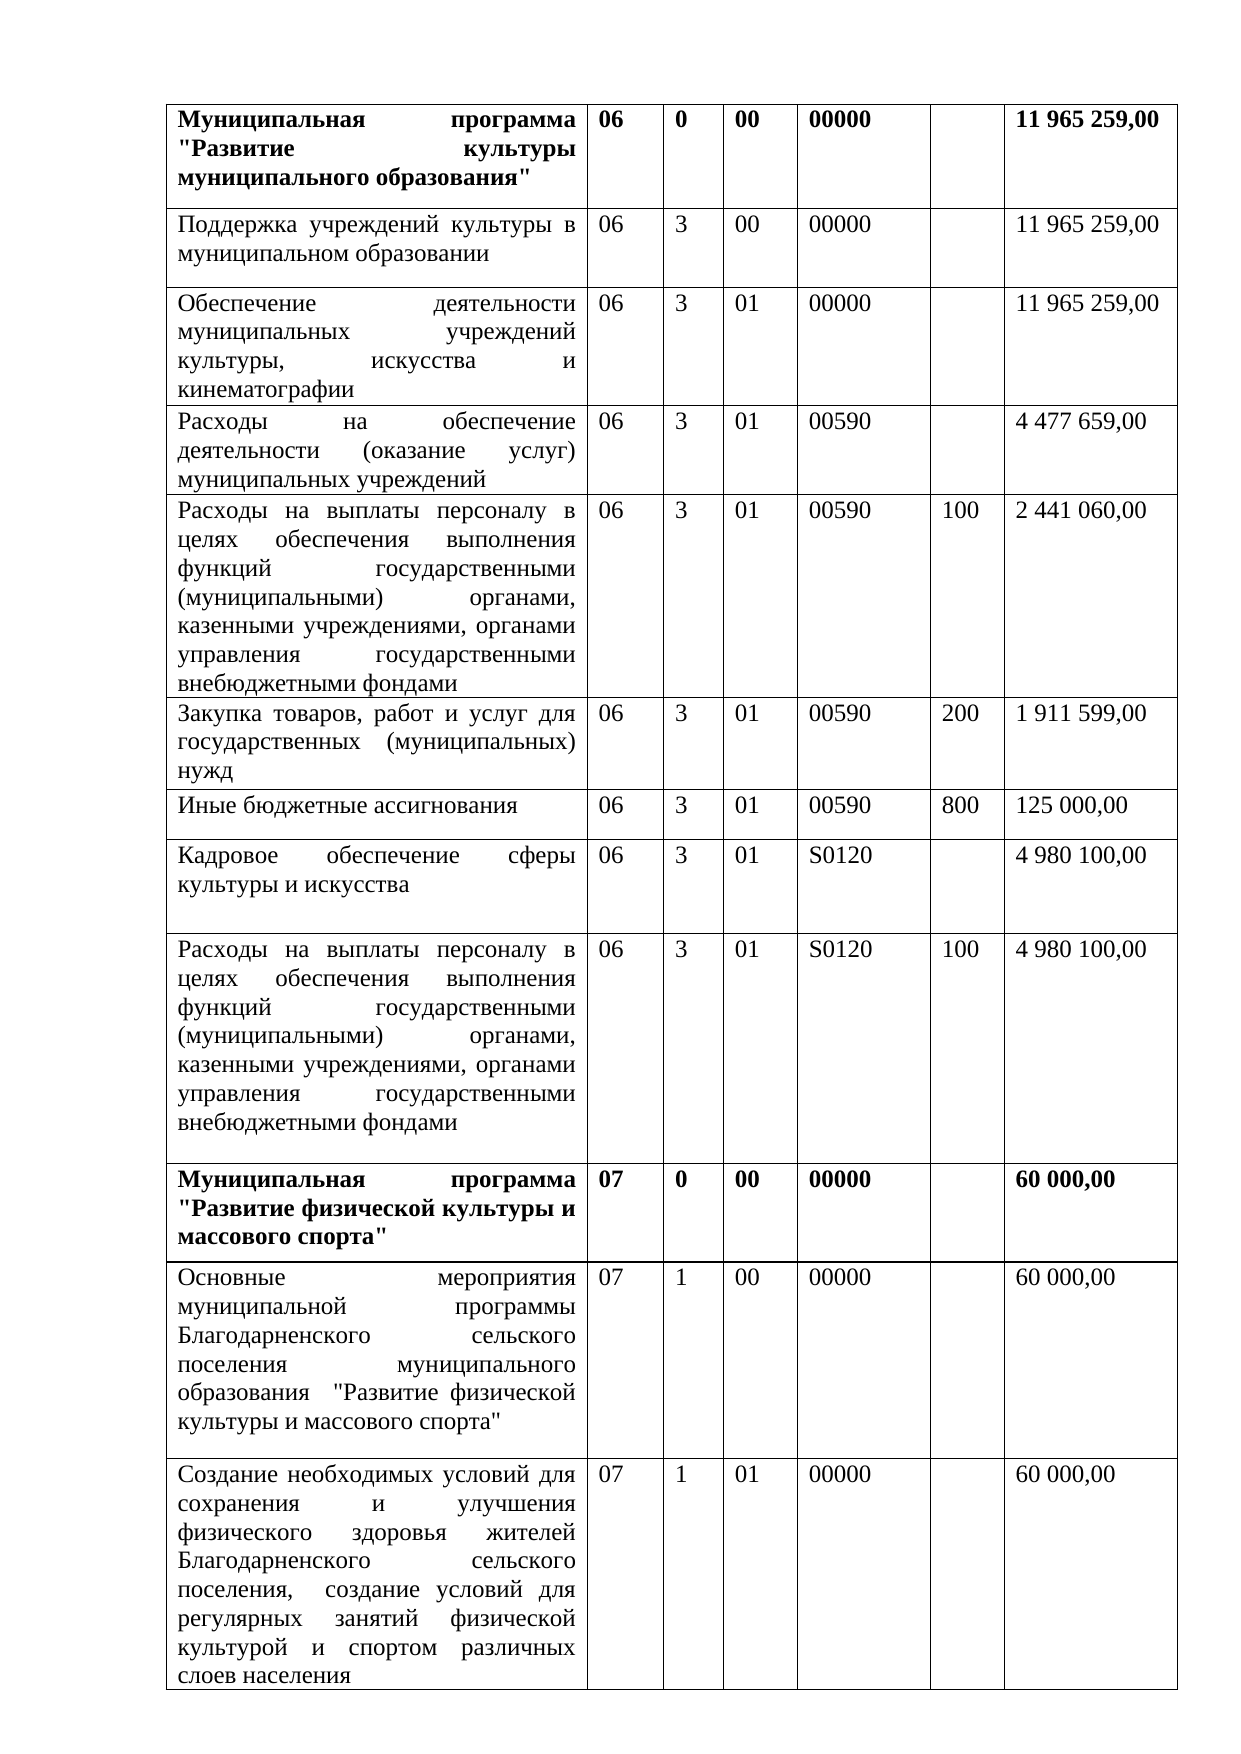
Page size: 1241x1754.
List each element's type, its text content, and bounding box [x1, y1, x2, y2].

table_cell 2 441 060,00 [1005, 495, 1177, 697]
table_cell [931, 209, 1004, 287]
table_cell 00000 [798, 288, 930, 405]
table_cell 01 [724, 288, 797, 405]
table_cell 3 [664, 840, 723, 933]
table_cell 60 000,00 [1005, 1164, 1177, 1261]
table_cell 3 [664, 790, 723, 839]
table_cell 00590 [798, 406, 930, 494]
table_cell S0120 [798, 840, 930, 933]
table_cell 60 000,00 [1005, 1459, 1177, 1689]
table_cell 06 [588, 840, 663, 933]
table_cell 11 965 259,00 [1005, 209, 1177, 287]
table_cell [931, 105, 1004, 208]
table_cell [931, 1164, 1004, 1261]
table_cell 00000 [798, 209, 930, 287]
table_cell 1 911 599,00 [1005, 698, 1177, 789]
table_cell [931, 1459, 1004, 1689]
table_cell 07 [588, 1263, 663, 1458]
table_cell 100 [931, 934, 1004, 1163]
table_cell 00 [724, 1164, 797, 1261]
table_cell Расходы на обеспечение деятельности (оказание услуг) муниципальных учреждений [167, 406, 587, 494]
table_cell 3 [664, 495, 723, 697]
table_cell Расходы на выплаты персоналу в целях обеспечения выполнения функций государственными (муниципальными) органами, казенными учреждениями, органами управления государственными внебюджетными фондами [167, 495, 587, 697]
table_cell Обеспечение деятельности муниципальных учреждений культуры, искусства и кинематографии [167, 288, 587, 405]
table_cell 07 [588, 1164, 663, 1261]
table_cell Иные бюджетные ассигнования [167, 790, 587, 839]
table_cell 06 [588, 288, 663, 405]
table_cell 125 000,00 [1005, 790, 1177, 839]
table_cell 00000 [798, 1164, 930, 1261]
table_cell 00590 [798, 698, 930, 789]
table_cell 00 [724, 1263, 797, 1458]
table_cell 1 [664, 1263, 723, 1458]
table_cell S0120 [798, 934, 930, 1163]
table_cell 3 [664, 288, 723, 405]
table_cell 01 [724, 1459, 797, 1689]
table_cell [931, 288, 1004, 405]
table_cell 00590 [798, 495, 930, 697]
table_cell 3 [664, 934, 723, 1163]
table_cell 06 [588, 495, 663, 697]
table_cell 3 [664, 209, 723, 287]
table_cell Расходы на выплаты персоналу в целях обеспечения выполнения функций государственными (муниципальными) органами, казенными учреждениями, органами управления государственными внебюджетными фондами [167, 934, 587, 1163]
table_cell 01 [724, 790, 797, 839]
table_cell 01 [724, 934, 797, 1163]
table_cell Закупка товаров, работ и услуг для государственных (муниципальных) нужд [167, 698, 587, 789]
table_cell 01 [724, 840, 797, 933]
table_cell 4 980 100,00 [1005, 840, 1177, 933]
table_cell Муниципальная программа "Развитие физической культуры и массового спорта" [167, 1164, 587, 1261]
table_cell 06 [588, 698, 663, 789]
table_cell 00 [724, 105, 797, 208]
table_cell 60 000,00 [1005, 1263, 1177, 1458]
table_cell 11 965 259,00 [1005, 288, 1177, 405]
table_cell 00000 [798, 1263, 930, 1458]
table_cell 01 [724, 406, 797, 494]
table_cell 0 [664, 1164, 723, 1261]
table_cell 06 [588, 790, 663, 839]
table_cell 200 [931, 698, 1004, 789]
table_cell 01 [724, 698, 797, 789]
table_cell 06 [588, 934, 663, 1163]
table_cell 00000 [798, 105, 930, 208]
table_cell 06 [588, 209, 663, 287]
table_cell 06 [588, 105, 663, 208]
table_cell [931, 1263, 1004, 1458]
table_cell Создание необходимых условий для сохранения и улучшения физического здоровья жителей Благодарненского сельского поселения, создание условий для регулярных занятий физической культурой и спортом различных слоев населения [167, 1459, 587, 1689]
table_cell Поддержка учреждений культуры в муниципальном образовании [167, 209, 587, 287]
table_cell 0 [664, 105, 723, 208]
table_cell 3 [664, 406, 723, 494]
table_cell 07 [588, 1459, 663, 1689]
table_cell 00 [724, 209, 797, 287]
table_cell 4 980 100,00 [1005, 934, 1177, 1163]
table_cell [931, 406, 1004, 494]
table_cell 1 [664, 1459, 723, 1689]
table_cell 800 [931, 790, 1004, 839]
table_cell Кадровое обеспечение сферы культуры и искусства [167, 840, 587, 933]
table_cell 100 [931, 495, 1004, 697]
table_cell 4 477 659,00 [1005, 406, 1177, 494]
table_cell [931, 840, 1004, 933]
table_cell Муниципальная программа "Развитие культуры муниципального образования" [167, 105, 587, 208]
table_cell 11 965 259,00 [1005, 105, 1177, 208]
table_cell 00590 [798, 790, 930, 839]
table_cell 01 [724, 495, 797, 697]
table_cell 00000 [798, 1459, 930, 1689]
table_cell 3 [664, 698, 723, 789]
table_cell Основные мероприятия муниципальной программы Благодарненского сельского поселения муниципального образования "Развитие физической культуры и массового спорта" [167, 1263, 587, 1458]
table_cell 06 [588, 406, 663, 494]
